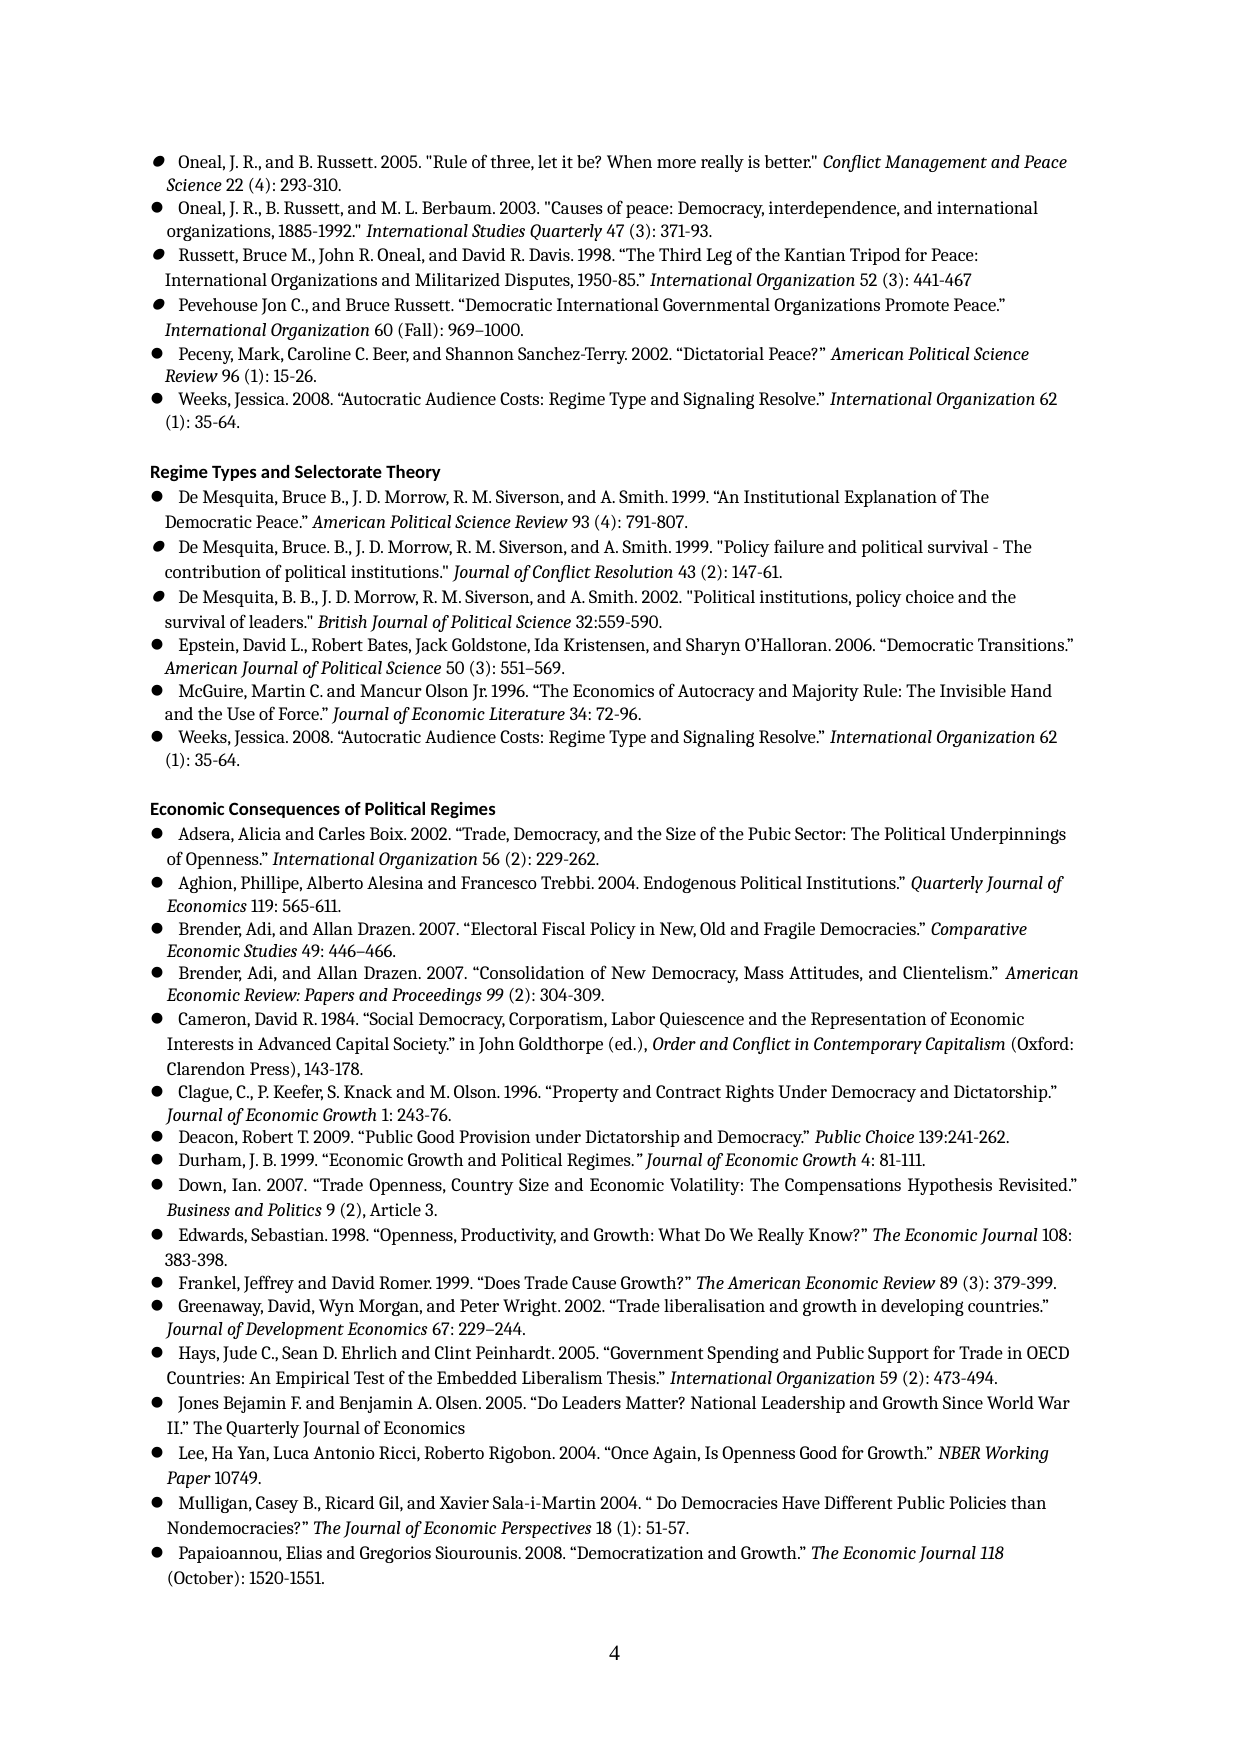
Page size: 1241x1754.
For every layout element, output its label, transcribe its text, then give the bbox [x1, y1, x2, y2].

text Regime Types and Selectorate Theory [150, 458, 1079, 483]
list Russett, Bruce M., John R. Oneal, and David R. Davis. 1998. “The Third Leg of the Kantian Tripod for Peace: International Organizations and Militarized Disputes, 1950-85.” International Organization 52 (3): 441-467 [150, 242, 1079, 292]
list Edwards, Sebastian. 1998. “Openness, Productivity, and Growth: What Do We Really Know?” The Economic Journal 108: 383-398. [150, 1221, 1079, 1271]
list Oneal, J. R., and B. Russett. 2005. "Rule of three, let it be? When more really is better." Conflict Management and Peace Science 22 (4): 293-310. [150, 150, 1079, 196]
list Deacon, Robert T. 2009. “Public Good Provision under Dictatorship and Democracy.” Public Choice 139:241-262. [150, 1126, 1079, 1148]
list Brender, Adi, and Allan Drazen. 2007. “Electoral Fiscal Policy in New, Old and Fragile Democracies.” Comparative Economic Studies 49: 446–466. [150, 917, 1079, 962]
list De Mesquita, B. B., J. D. Morrow, R. M. Siverson, and A. Smith. 2002. "Political institutions, policy choice and the survival of leaders." British Journal of Political Science 32:559-590. [150, 583, 1079, 633]
list Durham, J. B. 1999. “Economic Growth and Political Regimes.” Journal of Economic Growth 4: 81-111. [150, 1148, 1079, 1171]
list Papaioannou, Elias and Gregorios Siourounis. 2008. “Democratization and Growth.” The Economic Journal 118 (October): 1520-1551. [150, 1540, 1079, 1590]
list De Mesquita, Bruce B., J. D. Morrow, R. M. Siverson, and A. Smith. 1999. “An Institutional Explanation of The Democratic Peace.” American Political Science Review 93 (4): 791-807. [150, 483, 1079, 533]
list Jones Bejamin F. and Benjamin A. Olsen. 2005. “Do Leaders Matter? National Leadership and Growth Since World War II.” The Quarterly Journal of Economics [150, 1390, 1079, 1440]
list Peceny, Mark, Caroline C. Beer, and Shannon Sanchez-Terry. 2002. “Dictatorial Peace?” American Political Science Review 96 (1): 15-26. [150, 342, 1079, 387]
list Brender, Adi, and Allan Drazen. 2007. “Consolidation of New Democracy, Mass Attitudes, and Clientelism.” American Economic Review: Papers and Proceedings 99 (2): 304-309. [150, 962, 1079, 1006]
list Greenaway, David, Wyn Morgan, and Peter Wright. 2002. “Trade liberalisation and growth in developing countries.” Journal of Development Economics 67: 229–244. [150, 1294, 1079, 1340]
list Lee, Ha Yan, Luca Antonio Ricci, Roberto Rigobon. 2004. “Once Again, Is Openness Good for Growth.” NBER Working Paper 10749. [150, 1440, 1079, 1490]
list De Mesquita, Bruce. B., J. D. Morrow, R. M. Siverson, and A. Smith. 1999. "Policy failure and political survival - The contribution of political institutions." Journal of Conflict Resolution 43 (2): 147-61. [150, 533, 1079, 583]
list Aghion, Phillipe, Alberto Alesina and Francesco Trebbi. 2004. Endogenous Political Institutions.” Quarterly Journal of Economics 119: 565-611. [150, 871, 1079, 917]
list Weeks, Jessica. 2008. “Autocratic Audience Costs: Regime Type and Signaling Resolve.” International Organization 62 (1): 35-64. [150, 725, 1079, 771]
list Cameron, David R. 1984. “Social Democracy, Corporatism, Labor Quiescence and the Representation of Economic Interests in Advanced Capital Society.” in John Goldthorpe (ed.), Order and Conflict in Contemporary Capitalism (Oxford: Clarendon Press), 143-178. [150, 1006, 1079, 1081]
list Hays, Jude C., Sean D. Ehrlich and Clint Peinhardt. 2005. “Government Spending and Public Support for Trade in OECD Countries: An Empirical Test of the Embedded Liberalism Thesis.” International Organization 59 (2): 473-494. [150, 1340, 1079, 1390]
list Mulligan, Casey B., Ricard Gil, and Xavier Sala-i-Martin 2004. “ Do Democracies Have Different Public Policies than Nondemocracies?” The Journal of Economic Perspectives 18 (1): 51-57. [150, 1490, 1079, 1540]
list Down, Ian. 2007. “Trade Openness, Country Size and Economic Volatility: The Compensations Hypothesis Revisited.” Business and Politics 9 (2), Article 3. [150, 1171, 1079, 1221]
list Clague, C., P. Keefer, S. Knack and M. Olson. 1996. “Property and Contract Rights Under Democracy and Dictatorship.” Journal of Economic Growth 1: 243-76. [150, 1081, 1079, 1126]
list McGuire, Martin C. and Mancur Olson Jr. 1996. “The Economics of Autocracy and Majority Rule: The Invisible Hand and the Use of Force.” Journal of Economic Literature 34: 72-96. [150, 679, 1079, 725]
list Epstein, David L., Robert Bates, Jack Goldstone, Ida Kristensen, and Sharyn O’Halloran. 2006. “Democratic Transitions.” American Journal of Political Science 50 (3): 551–569. [150, 633, 1079, 679]
list Weeks, Jessica. 2008. “Autocratic Audience Costs: Regime Type and Signaling Resolve.” International Organization 62 (1): 35-64. [150, 387, 1079, 433]
text Economic Consequences of Political Regimes [150, 796, 1079, 821]
list Oneal, J. R., B. Russett, and M. L. Berbaum. 2003. "Causes of peace: Democracy, interdependence, and international organizations, 1885-1992." International Studies Quarterly 47 (3): 371-93. [150, 196, 1079, 242]
list Adsera, Alicia and Carles Boix. 2002. “Trade, Democracy, and the Size of the Pubic Sector: The Political Underpinnings of Openness.” International Organization 56 (2): 229-262. [150, 821, 1079, 871]
list Pevehouse Jon C., and Bruce Russett. “Democratic International Governmental Organizations Promote Peace.” International Organization 60 (Fall): 969–1000. [150, 292, 1079, 342]
list Frankel, Jeffrey and David Romer. 1999. “Does Trade Cause Growth?” The American Economic Review 89 (3): 379-399. [150, 1271, 1079, 1294]
